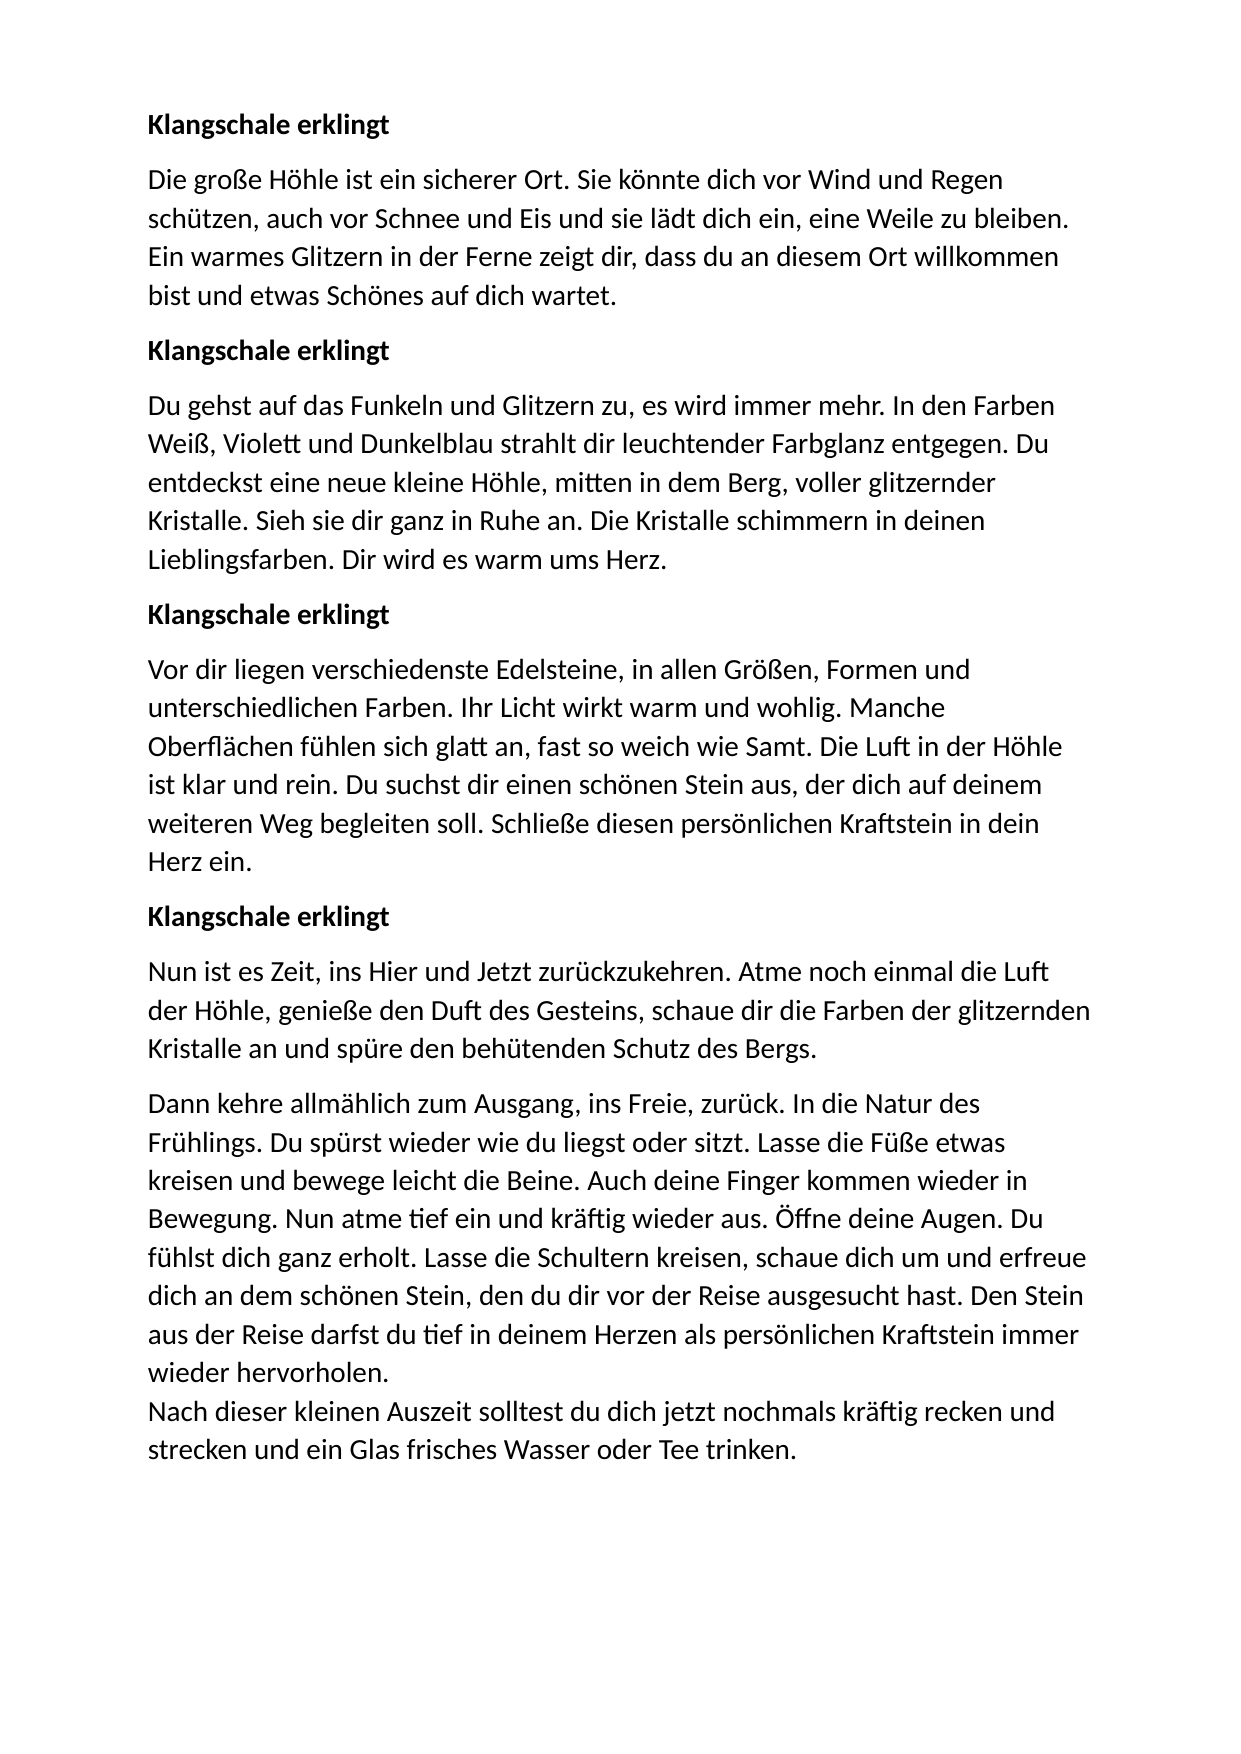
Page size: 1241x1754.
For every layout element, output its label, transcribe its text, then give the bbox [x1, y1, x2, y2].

text Klangschale erklingt [148, 596, 1092, 631]
text Klangschale erklingt [148, 106, 1092, 142]
text Klangschale erklingt [148, 332, 1092, 367]
text Die große Höhle ist ein sicherer Ort. Sie könnte dich vor Wind und Regen schützen, auch vor Schnee und Eis und sie lädt dich ein, eine Weile zu bleiben. Ein warmes Glitzern in der Ferne zeigt dir, dass du an diesem Ort willkommen bist und etwas Schönes auf dich wartet. [148, 161, 1092, 312]
text Vor dir liegen verschiedenste Edelsteine, in allen Größen, Formen und unterschiedlichen Farben. Ihr Licht wirkt warm und wohlig. Manche Oberflächen fühlen sich glatt an, fast so weich wie Samt. Die Luft in der Höhle ist klar und rein. Du suchst dir einen schönen Stein aus, der dich auf deinem weiteren Weg begleiten soll. Schließe diesen persönlichen Kraftstein in dein Herz ein. [148, 651, 1092, 879]
text Nun ist es Zeit, ins Hier und Jetzt zurückzukehren. Atme noch einmal die Luft der Höhle, genieße den Duft des Gesteins, schaue dir die Farben der glitzernden Kristalle an und spüre den behütenden Schutz des Bergs. [148, 953, 1092, 1066]
text Dann kehre allmählich zum Ausgang, ins Freie, zurück. In die Natur des Frühlings. Du spürst wieder wie du liegst oder sitzt. Lasse die Füße etwas kreisen und bewege leicht die Beine. Auch deine Finger kommen wieder in Bewegung. Nun atme tief ein und kräftig wieder aus. Öffne deine Augen. Du fühlst dich ganz erholt. Lasse die Schultern kreisen, schaue dich um und erfreue dich an dem schönen Stein, den du dir vor der Reise ausgesucht hast. Den Stein aus der Reise darfst du tief in deinem Herzen als persönlichen Kraftstein immer wieder hervorholen. Nach dieser kleinen Auszeit solltest du dich jetzt nochmals kräftig recken und strecken und ein Glas frisches Wasser oder Tee trinken. [148, 1085, 1092, 1467]
text Du gehst auf das Funkeln und Glitzern zu, es wird immer mehr. In den Farben Weiß, Violett und Dunkelblau strahlt dir leuchtender Farbglanz entgegen. Du entdeckst eine neue kleine Höhle, mitten in dem Berg, voller glitzernder Kristalle. Sieh sie dir ganz in Ruhe an. Die Kristalle schimmern in deinen Lieblingsfarben. Dir wird es warm ums Herz. [148, 387, 1092, 576]
text Klangschale erklingt [148, 898, 1092, 934]
